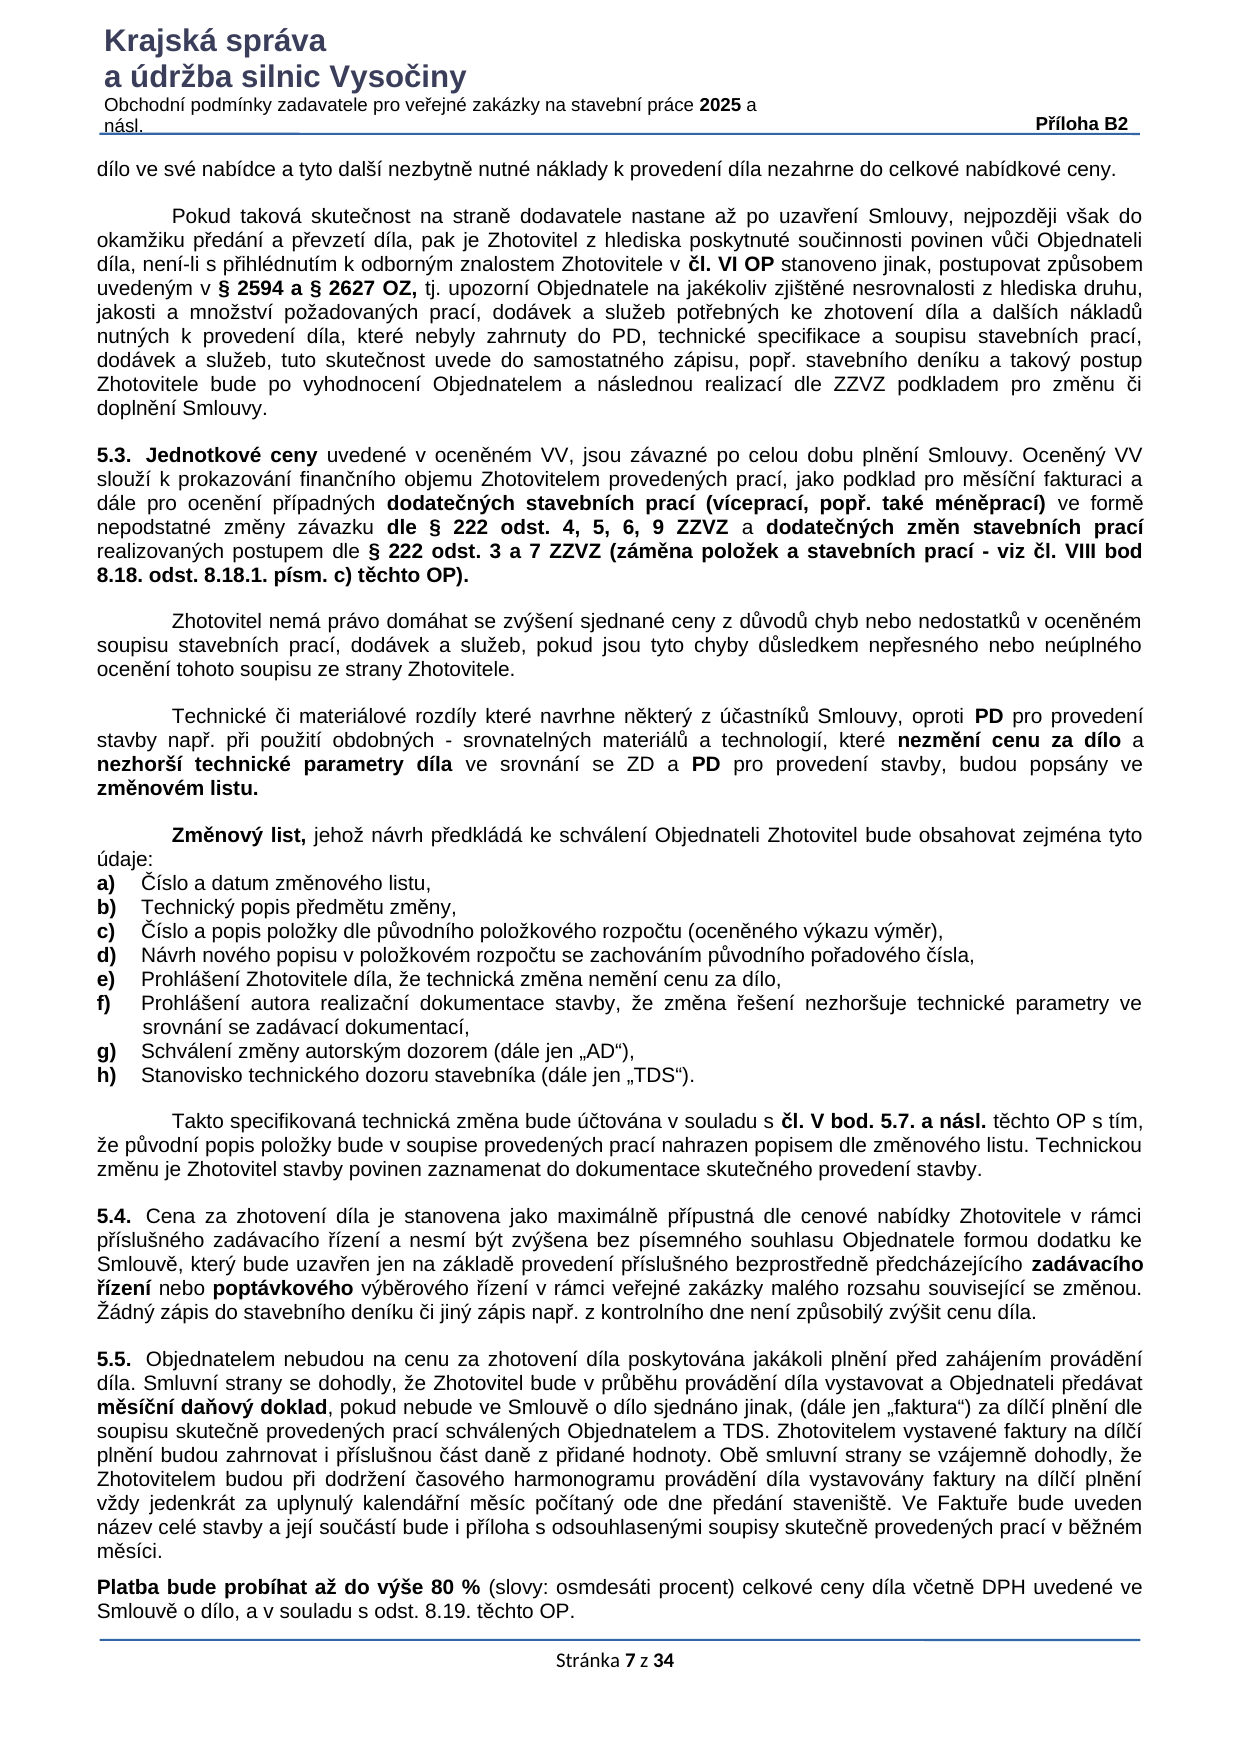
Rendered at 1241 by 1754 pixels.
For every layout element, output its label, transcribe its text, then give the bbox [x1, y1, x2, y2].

list Technický popis předmětu změny, [97, 895, 1144, 919]
list Stanovisko technického dozoru stavebníka (dále jen „TDS“). [97, 1062, 1144, 1086]
text Pokud taková skutečnost na straně dodavatele nastane až po uzavření Smlouvy, nejpozději však do okamžiku předání a převzetí díla, pak je Zhotovitel z hlediska poskytnuté součinnosti povinen vůči Objednateli díla, není-li s přihlédnutím k odborným znalostem Zhotovitele v čl. VI OP stanoveno jinak, postupovat způsobem uvedeným v § 2594 a § 2627 OZ, tj. upozorní Objednatele na jakékoliv zjištěné nesrovnalosti z hlediska druhu, jakosti a množství požadovaných prací, dodávek a služeb potřebných ke zhotovení díla a dalších nákladů nutných k provedení díla, které nebyly zahrnuty do PD, technické specifikace a soupisu stavebních prací, dodávek a služeb, tuto skutečnost uvede do samostatného zápisu, popř. stavebního deníku a takový postup Zhotovitele bude po vyhodnocení Objednatelem a následnou realizací dle ZZVZ podkladem pro změnu či doplnění Smlouvy. [97, 204, 1144, 420]
list Číslo a datum změnového listu, [97, 871, 1144, 895]
text Změnový list, jehož návrh předkládá ke schválení Objednateli Zhotovitel bude obsahovat zejména tyto údaje: [97, 823, 1144, 871]
text Technické či materiálové rozdíly které navrhne některý z účastníků Smlouvy, oproti PD pro provedení stavby např. při použití obdobných - srovnatelných materiálů a technologií, které nezmění cenu za dílo a nezhorší technické parametry díla ve srovnání se ZD a PD pro provedení stavby, budou popsány ve změnovém listu. [97, 704, 1144, 800]
list Prohlášení Zhotovitele díla, že technická změna nemění cenu za dílo, [97, 967, 1144, 991]
list Objednatelem nebudou na cenu za zhotovení díla poskytována jakákoli plnění před zahájením provádění díla. Smluvní strany se dohodly, že Zhotovitel bude v průběhu provádění díla vystavovat a Objednateli předávat měsíční daňový doklad, pokud nebude ve Smlouvě o dílo sjednáno jinak, (dále jen „faktura“) za dílčí plnění dle soupisu skutečně provedených prací schválených Objednatelem a TDS. Zhotovitelem vystavené faktury na dílčí plnění budou zahrnovat i příslušnou část daně z přidané hodnoty. Obě smluvní strany se vzájemně dohodly, že Zhotovitelem budou při dodržení časového harmonogramu provádění díla vystavovány faktury na dílčí plnění vždy jedenkrát za uplynulý kalendářní měsíc počítaný ode dne předání staveniště. Ve Faktuře bude uveden název celé stavby a její součástí bude i příloha s odsouhlasenými soupisy skutečně provedených prací v běžném měsíci. [97, 1347, 1144, 1562]
list Číslo a popis položky dle původního položkového rozpočtu (oceněného výkazu výměr), [97, 919, 1144, 943]
list Návrh nového popisu v položkovém rozpočtu se zachováním původního pořadového čísla, [97, 943, 1144, 967]
list Prohlášení autora realizační dokumentace stavby, že změna řešení nezhoršuje technické parametry ve srovnání se zadávací dokumentací, [97, 991, 1144, 1038]
text Platba bude probíhat až do výše 80 % (slovy: osmdesáti procent) celkové ceny díla včetně DPH uvedené ve Smlouvě o dílo, a v souladu s odst. 8.19. těchto OP. [97, 1575, 1144, 1623]
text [97, 157, 1144, 181]
text Zhotovitel nemá právo domáhat se zvýšení sjednané ceny z důvodů chyb nebo nedostatků v oceněném soupisu stavebních prací, dodávek a služeb, pokud jsou tyto chyby důsledkem nepřesného nebo neúplného ocenění tohoto soupisu ze strany Zhotovitele. [97, 609, 1144, 681]
list Jednotkové ceny uvedené v oceněném VV, jsou závazné po celou dobu plnění Smlouvy. Oceněný VV slouží k prokazování finančního objemu Zhotovitelem provedených prací, jako podklad pro měsíční fakturaci a dále pro ocenění případných dodatečných stavebních prací (víceprací, popř. také méněprací) ve formě nepodstatné změny závazku dle § 222 odst. 4, 5, 6, 9 ZZVZ a dodatečných změn stavebních prací realizovaných postupem dle § 222 odst. 3 a 7 ZZVZ (záměna položek a stavebních prací - viz čl. VIII bod 8.18. odst. 8.18.1. písm. c) těchto OP). [97, 443, 1144, 586]
list Cena za zhotovení díla je stanovena jako maximálně přípustná dle cenové nabídky Zhotovitele v rámci příslušného zadávacího řízení a nesmí být zvýšena bez písemného souhlasu Objednatele formou dodatku ke Smlouvě, který bude uzavřen jen na základě provedení příslušného bezprostředně předcházejícího zadávacího řízení nebo poptávkového výběrového řízení v rámci veřejné zakázky malého rozsahu související se změnou. Žádný zápis do stavebního deníku či jiný zápis např. z kontrolního dne není způsobilý zvýšit cenu díla. [97, 1204, 1144, 1324]
list Schválení změny autorským dozorem (dále jen „AD“), [97, 1038, 1144, 1062]
text Takto specifikovaná technická změna bude účtována v souladu s čl. V bod. 5.7. a násl. těchto OP s tím, že původní popis položky bude v soupise provedených prací nahrazen popisem dle změnového listu. Technickou změnu je Zhotovitel stavby povinen zaznamenat do dokumentace skutečného provedení stavby. [97, 1109, 1144, 1181]
